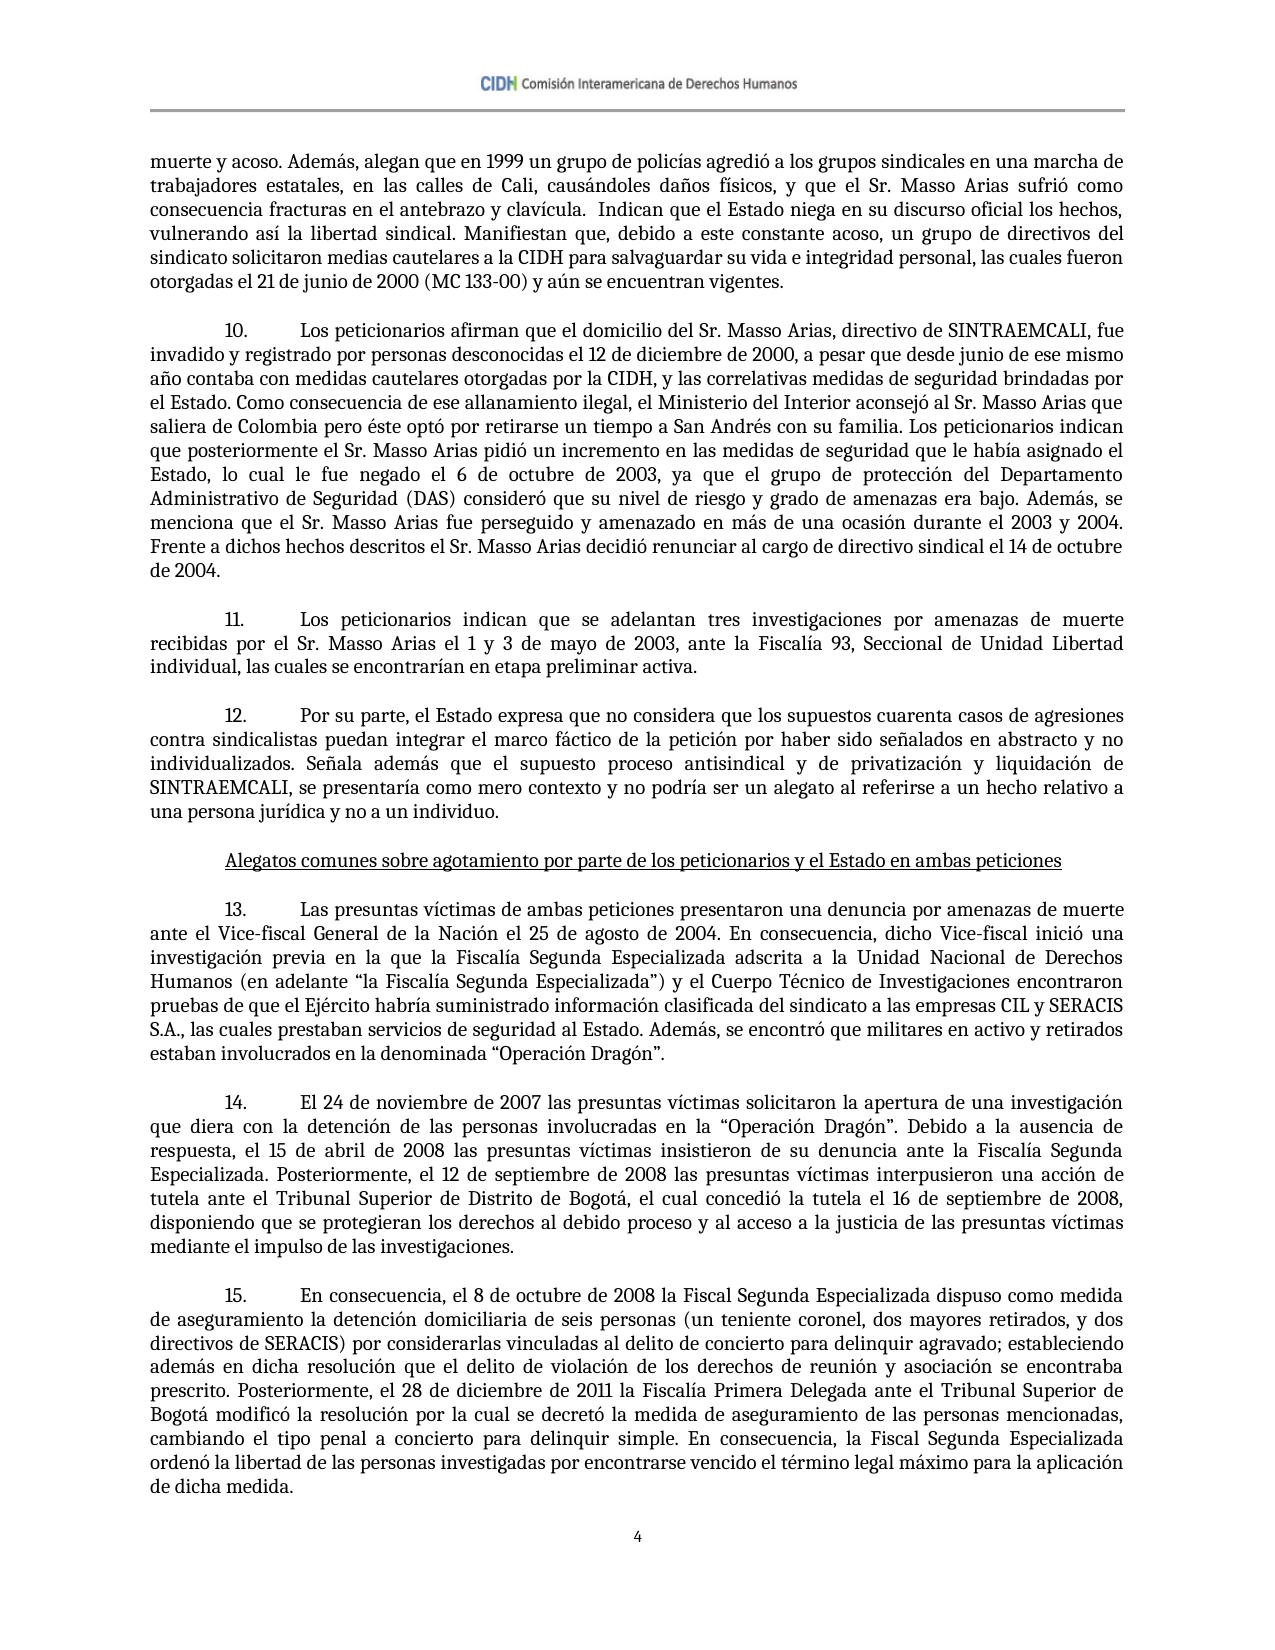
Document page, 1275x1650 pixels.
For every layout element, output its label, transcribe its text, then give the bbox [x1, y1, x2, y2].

list Por su parte, el Estado expresa que no considera que los supuestos cuarenta casos de agresiones contra sindicalistas puedan integrar el marco fáctico de la petición por haber sido señalados en abstracto y no individualizados. Señala además que el supuesto proceso antisindical y de privatización y liquidación de SINTRAEMCALI, se presentaría como mero contexto y no podría ser un alegato al referirse a un hecho relativo a una persona jurídica y no a un individuo. [150, 704, 1125, 824]
text Alegatos comunes sobre agotamiento por parte de los peticionarios y el Estado en ambas peticiones [225, 849, 1125, 873]
picture [475, 75, 800, 93]
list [150, 150, 1125, 294]
list Los peticionarios afirman que el domicilio del Sr. Masso Arias, directivo de SINTRAEMCALI, fue invadido y registrado por personas desconocidas el 12 de diciembre de 2000, a pesar que desde junio de ese mismo año contaba con medidas cautelares otorgadas por la CIDH, y las correlativas medidas de seguridad brindadas por el Estado. Como consecuencia de ese allanamiento ilegal, el Ministerio del Interior aconsejó al Sr. Masso Arias que saliera de Colombia pero éste optó por retirarse un tiempo a San Andrés con su familia. Los peticionarios indican que posteriormente el Sr. Masso Arias pidió un incremento en las medidas de seguridad que le había asignado el Estado, lo cual le fue negado el 6 de octubre de 2003, ya que el grupo de protección del Departamento Administrativo de Seguridad (DAS) consideró que su nivel de riesgo y grado de amenazas era bajo. Además, se menciona que el Sr. Masso Arias fue perseguido y amenazado en más de una ocasión durante el 2003 y 2004. Frente a dichos hechos descritos el Sr. Masso Arias decidió renunciar al cargo de directivo sindical el 14 de octubre de 2004. [150, 319, 1125, 582]
list El 24 de noviembre de 2007 las presuntas víctimas solicitaron la apertura de una investigación que diera con la detención de las personas involucradas en la “Operación Dragón”. Debido a la ausencia de respuesta, el 15 de abril de 2008 las presuntas víctimas insistieron de su denuncia ante la Fiscalía Segunda Especializada. Posteriormente, el 12 de septiembre de 2008 las presuntas víctimas interpusieron una acción de tutela ante el Tribunal Superior de Distrito de Bogotá, el cual concedió la tutela el 16 de septiembre de 2008, disponiendo que se protegieran los derechos al debido proceso y al acceso a la justicia de las presuntas víctimas mediante el impulso de las investigaciones. [150, 1091, 1125, 1258]
list Las presuntas víctimas de ambas peticiones presentaron una denuncia por amenazas de muerte ante el Vice-fiscal General de la Nación el 25 de agosto de 2004. En consecuencia, dicho Vice-fiscal inició una investigación previa en la que la Fiscalía Segunda Especializada adscrita a la Unidad Nacional de Derechos Humanos (en adelante “la Fiscalía Segunda Especializada”) y el Cuerpo Técnico de Investigaciones encontraron pruebas de que el Ejército habría suministrado información clasificada del sindicato a las empresas CIL y SERACIS S.A., las cuales prestaban servicios de seguridad al Estado. Además, se encontró que militares en activo y retirados estaban involucrados en la denominada “Operación Dragón”. [150, 898, 1125, 1066]
list En consecuencia, el 8 de octubre de 2008 la Fiscal Segunda Especializada dispuso como medida de aseguramiento la detención domiciliaria de seis personas (un teniente coronel, dos mayores retirados, y dos directivos de SERACIS) por considerarlas vinculadas al delito de concierto para delinquir agravado; estableciendo además en dicha resolución que el delito de violación de los derechos de reunión y asociación se encontraba prescrito. Posteriormente, el 28 de diciembre de 2011 la Fiscalía Primera Delegada ante el Tribunal Superior de Bogotá modificó la resolución por la cual se decretó la medida de aseguramiento de las personas mencionadas, cambiando el tipo penal a concierto para delinquir simple. En consecuencia, la Fiscal Segunda Especializada ordenó la libertad de las personas investigadas por encontrarse vencido el término legal máximo para la aplicación de dicha medida. [150, 1283, 1125, 1499]
list Los peticionarios indican que se adelantan tres investigaciones por amenazas de muerte recibidas por el Sr. Masso Arias el 1 y 3 de mayo de 2003, ante la Fiscalía 93, Seccional de Unidad Libertad individual, las cuales se encontrarían en etapa preliminar activa. [150, 607, 1125, 679]
